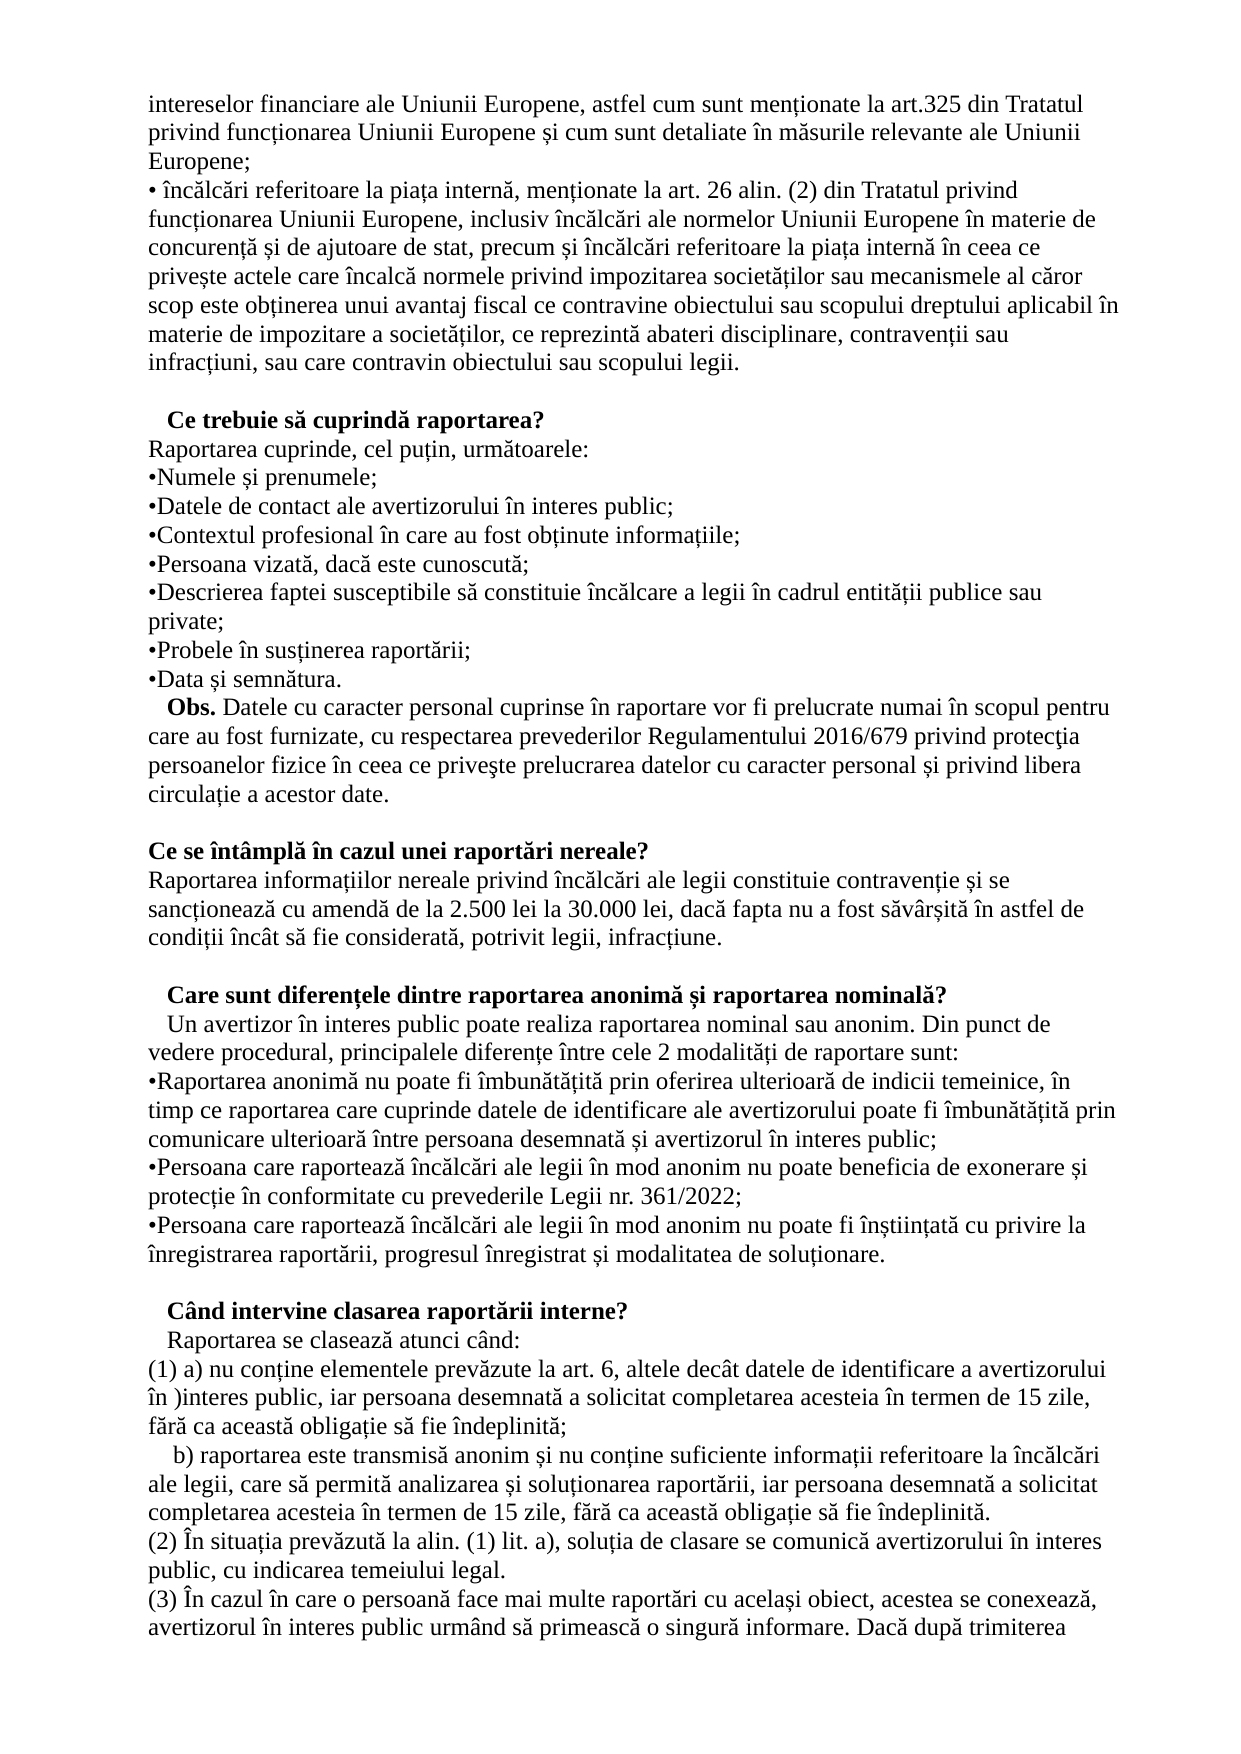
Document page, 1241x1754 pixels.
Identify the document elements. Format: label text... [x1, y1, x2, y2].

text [148, 89, 1122, 376]
text Ce se întâmplă în cazul unei raportări nereale? Raportarea informațiilor nereale privind încălcări ale legii constituie contravenție și se sancționează cu amendă de la 2.500 lei la 30.000 lei, dacă fapta nu a fost săvârșită în astfel de condiții încât să fie considerată, potrivit legii, infracțiune. [148, 807, 1122, 951]
text Când intervine clasarea raportării interne? Raportarea se clasează atunci când: (1) a) nu conține elementele prevăzute la art. 6, altele decât datele de identificare a avertizorului în )interes public, iar persoana desemnată a solicitat completarea acesteia în termen de 15 zile, fără ca această obligație să fie îndeplinită; b) raportarea este transmisă anonim și nu conține suficiente informații referitoare la încălcări ale legii, care să permită analizarea și soluționarea raportării, iar persoana desemnată a solicitat completarea acesteia în termen de 15 zile, fără ca această obligație să fie îndeplinită. [148, 1296, 1122, 1526]
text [148, 1584, 1122, 1641]
text (2) În situația prevăzută la alin. (1) lit. a), soluția de clasare se comunică avertizorului în interes public, cu indicarea temeiului legal. [148, 1526, 1122, 1584]
text Care sunt diferențele dintre raportarea anonimă și raportarea nominală? Un avertizor în interes public poate realiza raportarea nominal sau anonim. Din punct de vedere procedural, principalele diferențe între cele 2 modalități de raportare sunt: •Raportarea anonimă nu poate fi îmbunătățită prin oferirea ulterioară de indicii temeinice, în timp ce raportarea care cuprinde datele de identificare ale avertizorului poate fi îmbunătățită prin comunicare ulterioară între persoana desemnată și avertizorul în interes public; •Persoana care raportează încălcări ale legii în mod anonim nu poate beneficia de exonerare și protecție în conformitate cu prevederile Legii nr. 361/2022; •Persoana care raportează încălcări ale legii în mod anonim nu poate fi înștiințată cu privire la înregistrarea raportării, progresul înregistrat și modalitatea de soluționare. [148, 980, 1122, 1267]
text Obs. Datele cu caracter personal cuprinse în raportare vor fi prelucrate numai în scopul pentru care au fost furnizate, cu respectarea prevederilor Regulamentului 2016/679 privind protecţia persoanelor fizice în ceea ce priveşte prelucrarea datelor cu caracter personal și privind libera circulație a acestor date. [148, 692, 1122, 807]
text Ce trebuie să cuprindă raportarea? Raportarea cuprinde, cel puțin, următoarele: •Numele și prenumele; •Datele de contact ale avertizorului în interes public; •Contextul profesional în care au fost obținute informațiile; •Persoana vizată, dacă este cunoscută; •Descrierea faptei susceptibile să constituie încălcare a legii în cadrul entității publice sau private; •Probele în susținerea raportării; •Data și semnătura. [148, 405, 1122, 692]
